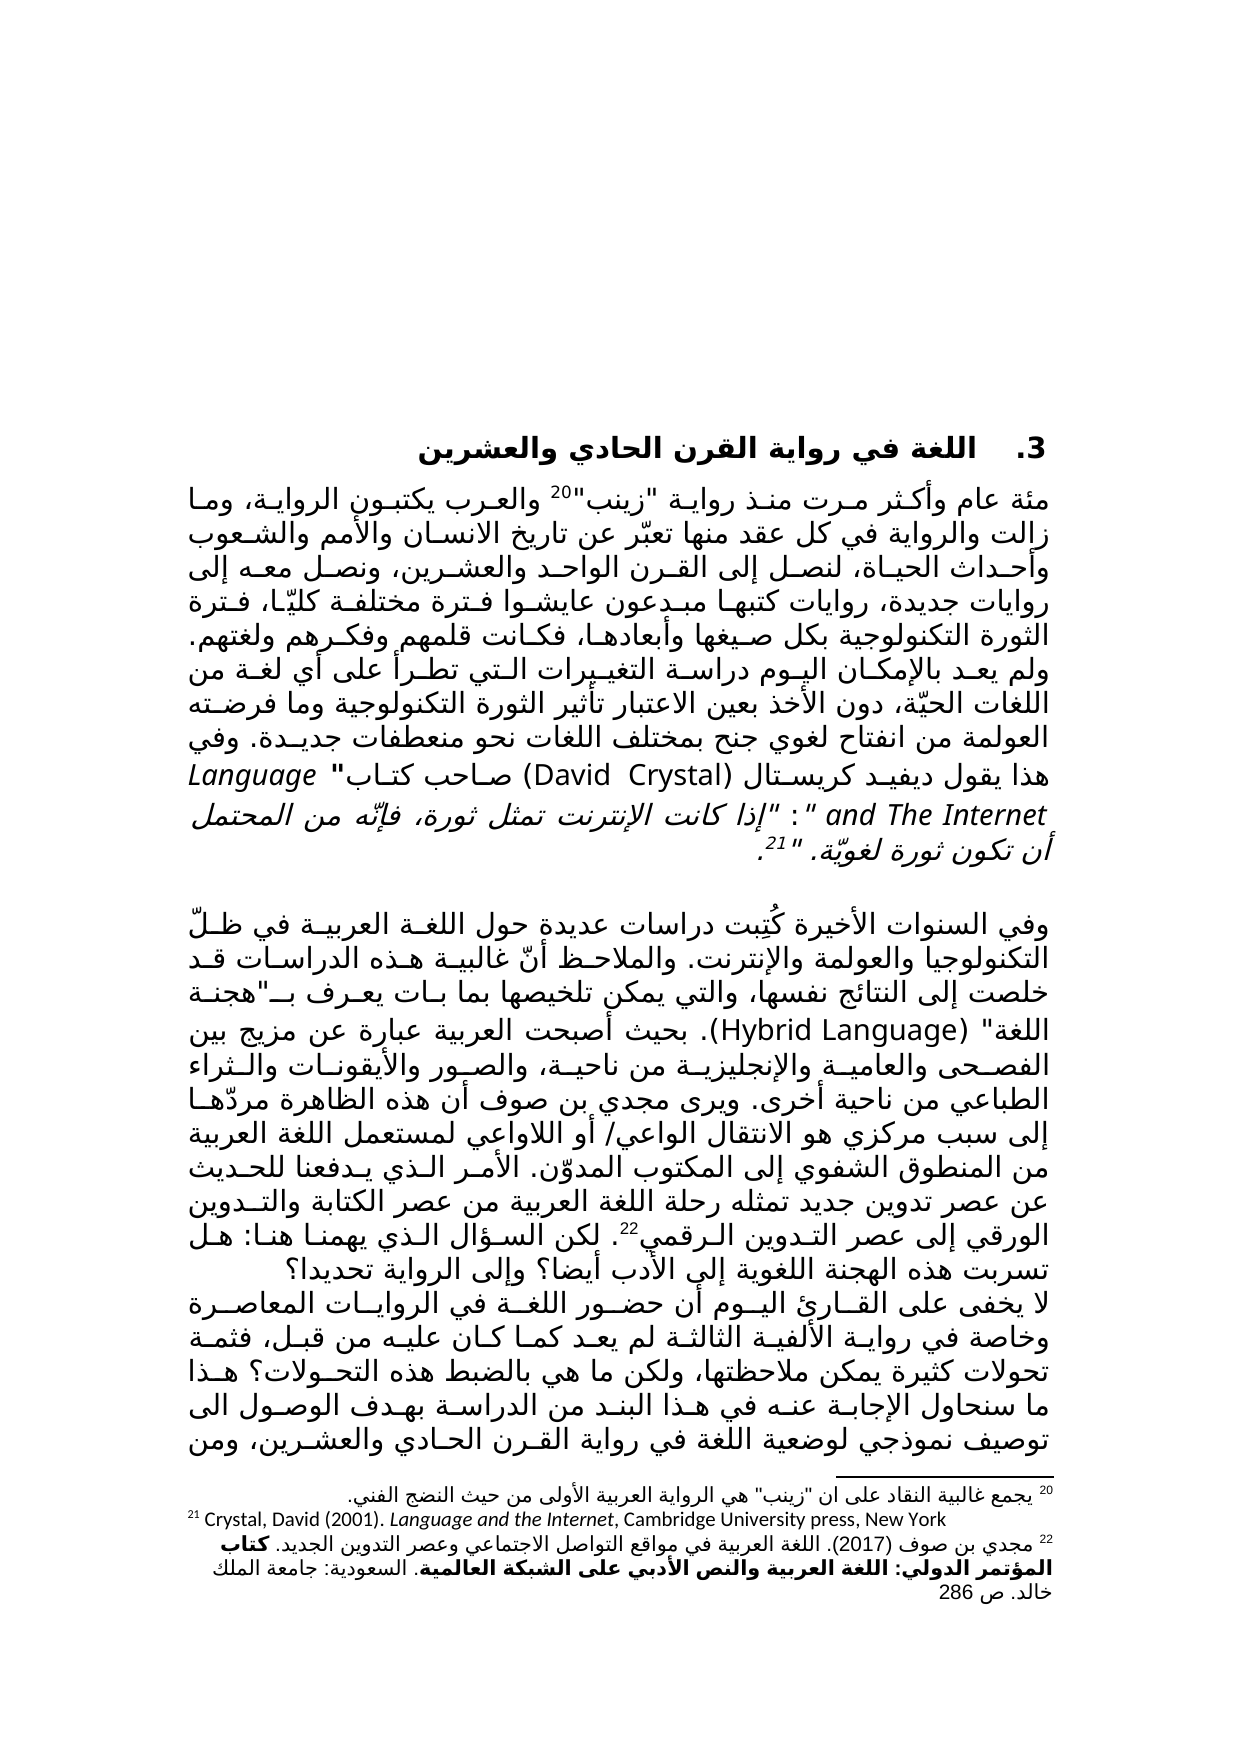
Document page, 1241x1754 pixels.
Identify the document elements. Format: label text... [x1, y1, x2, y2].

text وفي السنوات الأخيرة كُتِبت دراسات عديدة حول اللغة العربية في ظلّ التكنولوجيا والعولمة والإنترنت. والملاحظ أنّ غالبية هذه الدراسات قد خلصت إلى النتائج نفسها، والتي يمكن تلخيصها بما بات يعرف بـ"هجنة اللغة" (Hybrid Language). بحيث أصبحت العربية عبارة عن مزيج بين الفصحى والعامية والإنجليزية من ناحية، والصور والأيقونات والثراء الطباعي من ناحية أخرى. ويرى مجدي بن صوف أن هذه الظاهرة مردّها إلى سبب مركزي هو الانتقال الواعي/ أو اللاواعي لمستعمل اللغة العربية من المنطوق الشفوي إلى المكتوب المدوّن. الأمر الذي يدفعنا للحديث عن عصر تدوين جديد تمثله رحلة اللغة العربية من عصر الكتابة والتدوين الورقي إلى عصر التدوين الرقمي. لكن السؤال الذي يهمنا هنا: هل تسربت هذه الهجنة اللغوية إلى الأدب أيضا؟ وإلى الرواية تحديدا؟ [187, 907, 1050, 1287]
list اللغة في رواية القرن الحادي والعشرين [187, 432, 1015, 466]
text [187, 1287, 1050, 1456]
text مئة عام وأكثر مرت منذ رواية "زينب" والعرب يكتبون الرواية، وما زالت والرواية في كل عقد منها تعبّر عن تاريخ الانسان والأمم والشعوب وأحداث الحياة، لنصل إلى القرن الواحد والعشرين، ونصل معه إلى روايات جديدة، روايات كتبها مبدعون عايشوا فترة مختلفة كليّا، فترة الثورة التكنولوجية بكل صيغها وأبعادها، فكانت قلمهم وفكرهم ولغتهم. ولم يعد بالإمكان اليوم دراسة التغييرات التي تطرأ على أي لغة من اللغات الحيّة، دون الأخذ بعين الاعتبار تأثير الثورة التكنولوجية وما فرضته العولمة من انفتاح لغوي جنح بمختلف اللغات نحو منعطفات جديدة. وفي هذا يقول ديفيد كريستال (David Crystal) صاحب كتاب" Language and The Internet ": "إذا كانت الإنترنت تمثل ثورة، فإنّه من المحتمل أن تكون ثورة لغويّة. ". [187, 482, 1050, 867]
